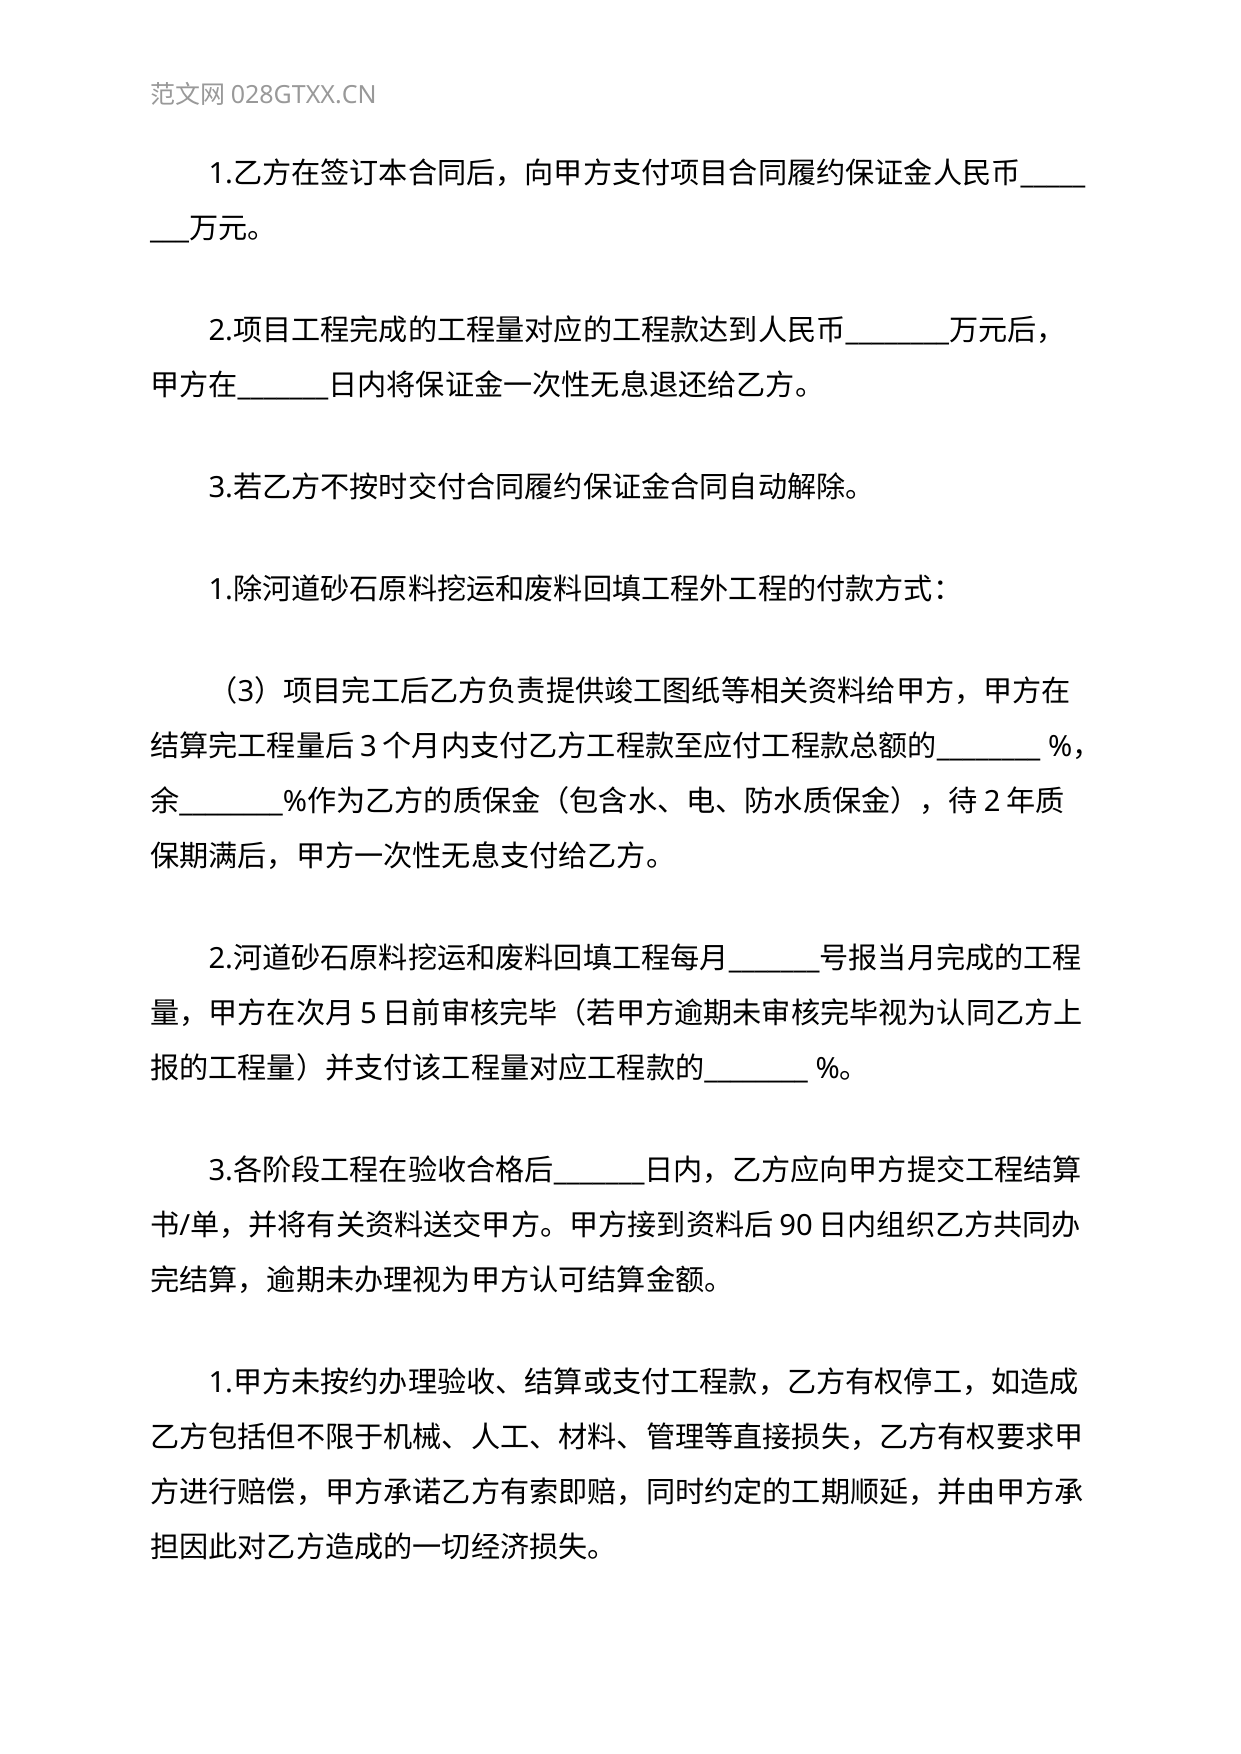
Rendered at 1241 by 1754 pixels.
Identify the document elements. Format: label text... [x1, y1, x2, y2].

text 3.若乙方不按时交付合同履约保证金合同自动解除。 [150, 464, 1090, 506]
text 2.河道砂石原料挖运和废料回填工程每月_______号报当月完成的工程量，甲方在次月5日前审核完毕（若甲方逾期未审核完毕视为认同乙方上报的工程量）并支付该工程量对应工程款的________ %。 [150, 935, 1090, 1087]
text 1.乙方在签订本合同后，向甲方支付项目合同履约保证金人民币________万元。 [150, 150, 1090, 247]
text 3.各阶段工程在验收合格后_______日内，乙方应向甲方提交工程结算书/单，并将有关资料送交甲方。甲方接到资料后90日内组织乙方共同办完结算，逾期未办理视为甲方认可结算金额。 [150, 1147, 1090, 1299]
text 1.除河道砂石原料挖运和废料回填工程外工程的付款方式： [150, 566, 1090, 608]
text 1.甲方未按约办理验收、结算或支付工程款，乙方有权停工，如造成乙方包括但不限于机械、人工、材料、管理等直接损失，乙方有权要求甲方进行赔偿，甲方承诺乙方有索即赔，同时约定的工期顺延，并由甲方承担因此对乙方造成的一切经济损失。 [150, 1358, 1090, 1566]
text （3）项目完工后乙方负责提供竣工图纸等相关资料给甲方，甲方在结算完工程量后3个月内支付乙方工程款至应付工程款总额的________ %，余________%作为乙方的质保金（包含水、电、防水质保金），待2年质保期满后，甲方一次性无息支付给乙方。 [150, 668, 1090, 875]
text 2.项目工程完成的工程量对应的工程款达到人民币________万元后，甲方在_______日内将保证金一次性无息退还给乙方。 [150, 307, 1090, 404]
